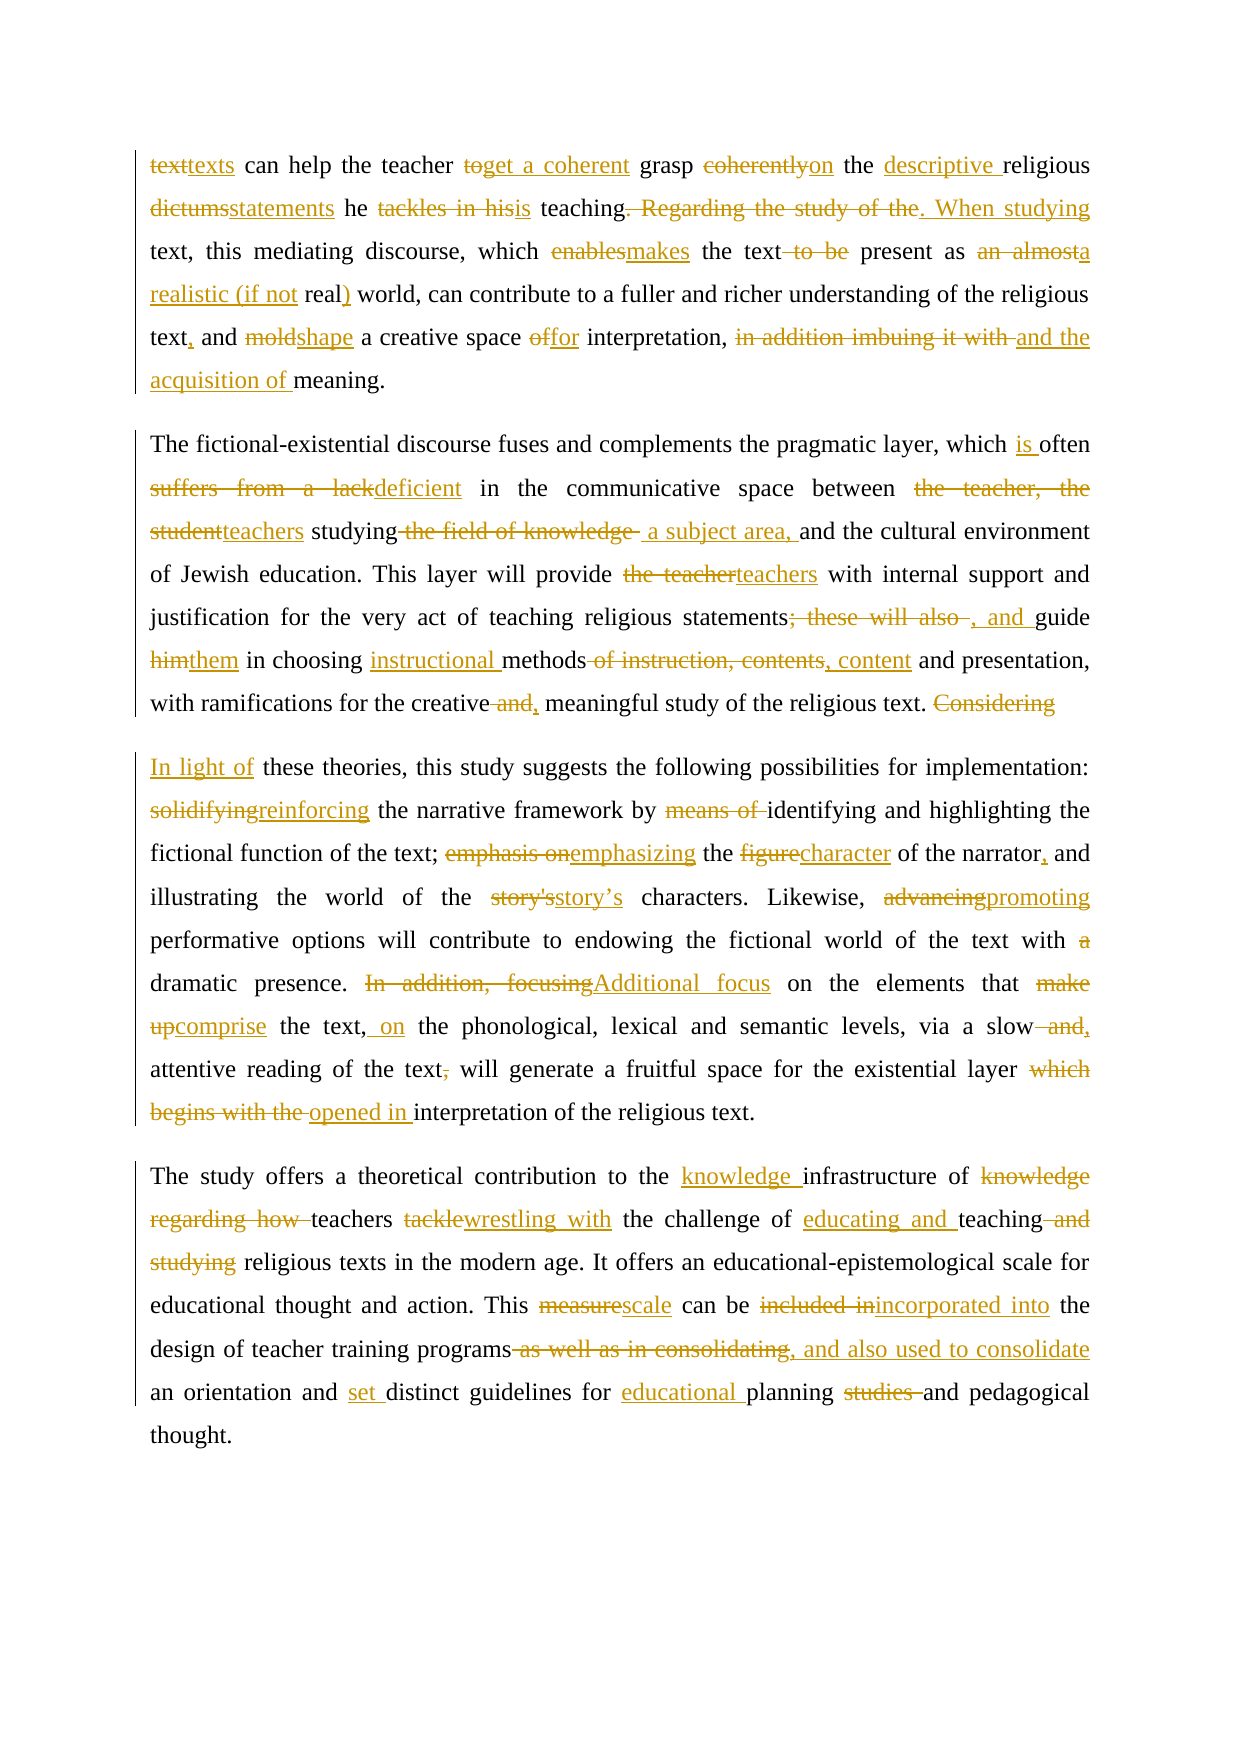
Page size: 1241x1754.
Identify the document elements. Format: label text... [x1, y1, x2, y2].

text The fictional-existential discourse fuses and complements the pragmatic layer, which often in the communicative space between studyingand the cultural environment of Jewish education. This layer will provide with internal support and justification for the very act of teaching religious statementsguide in choosing methods and presentation, with ramifications for the creative meaningful study of the religious text. [150, 429, 1090, 717]
text these theories, this study suggests the following possibilities for implementation: the narrative framework by identifying and highlighting the fictional function of the text; the of the narrator and illustrating the world of the characters. Likewise, performative options will contribute to endowing the fictional world of the text with dramatic presence. on the elements that the text, the phonological, lexical and semantic levels, via a slow attentive reading of the text will generate a fruitful space for the existential layer interpretation of the religious text. [150, 752, 1090, 1126]
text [150, 150, 1090, 394]
text The study offers a theoretical contribution to the infrastructure of teachers the challenge of teaching religious texts in the modern age. It offers an educational-epistemological scale for educational thought and action. This can be the design of teacher training programs an orientation and distinct guidelines for planning and pedagogical thought. [150, 1161, 1090, 1449]
